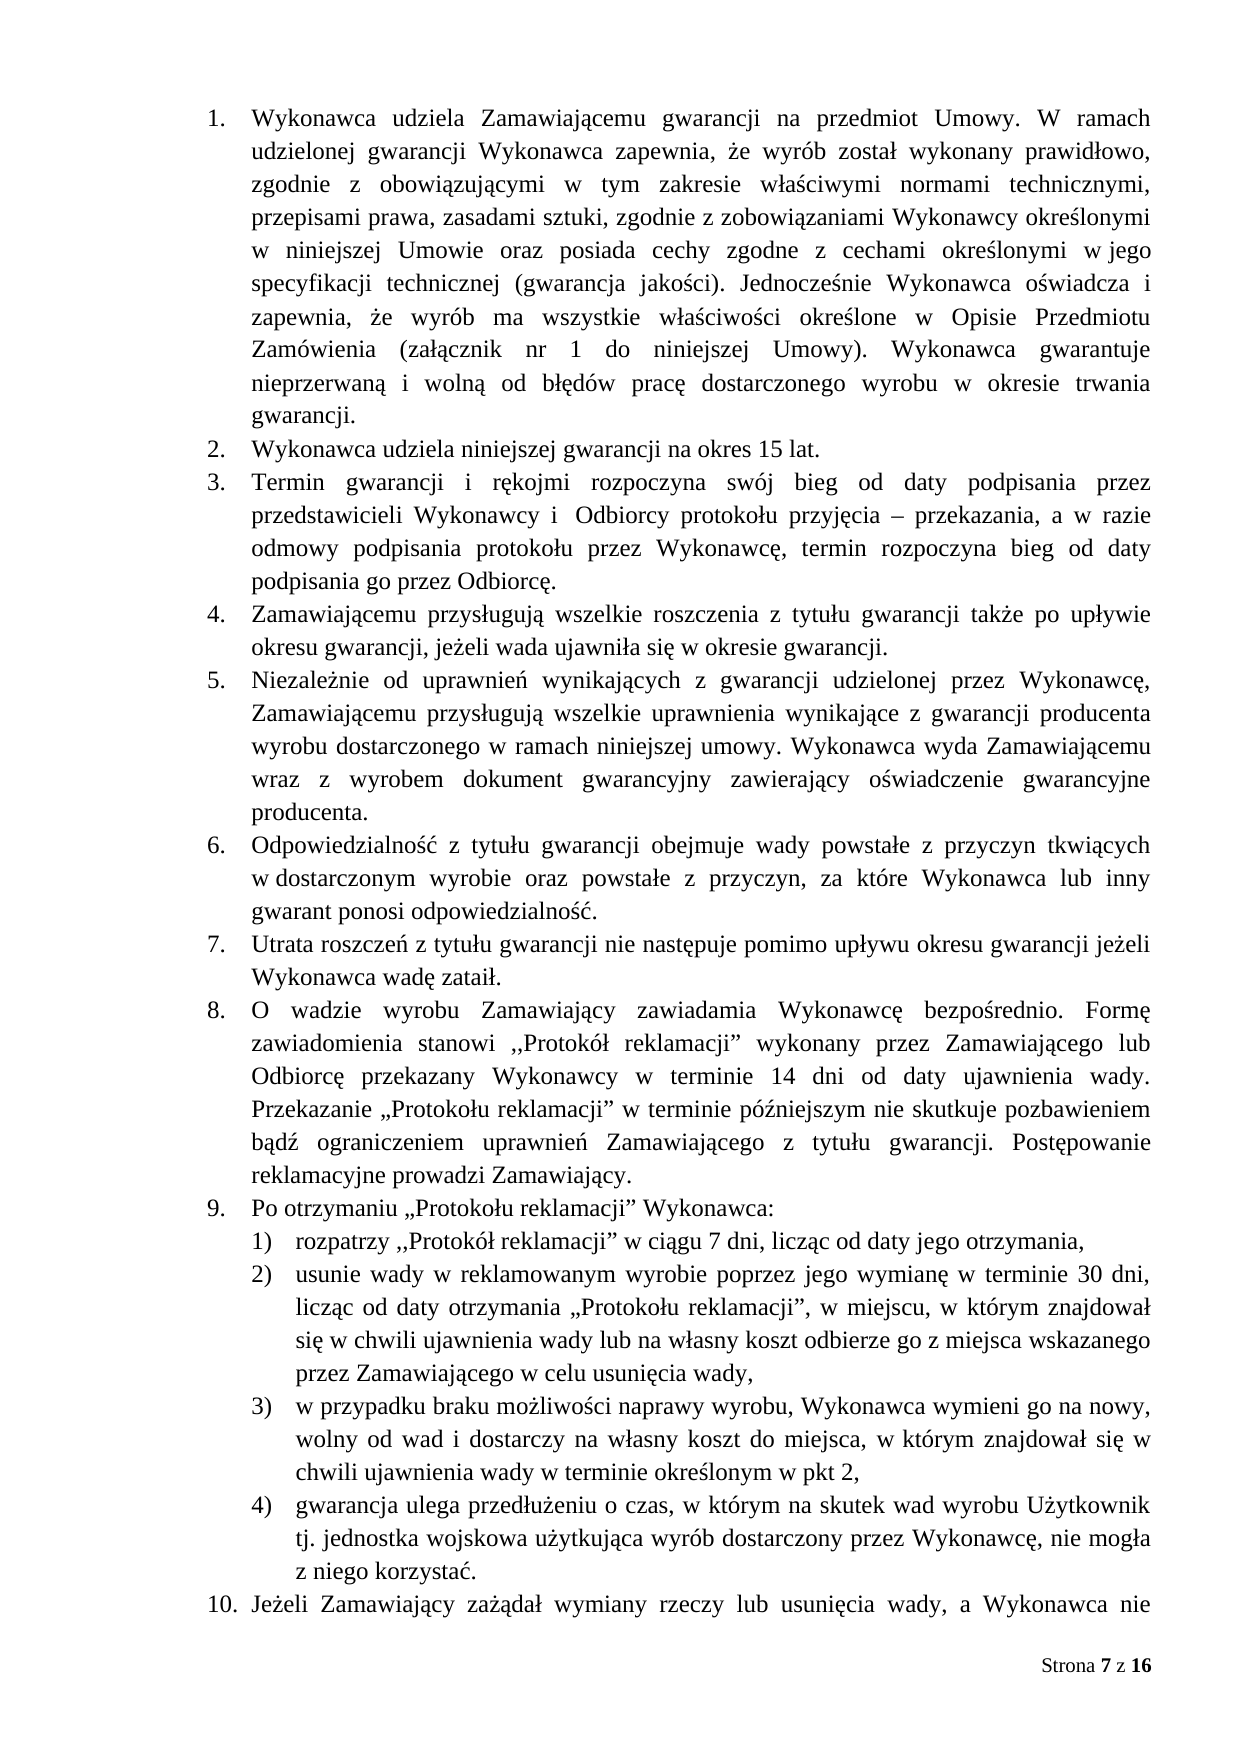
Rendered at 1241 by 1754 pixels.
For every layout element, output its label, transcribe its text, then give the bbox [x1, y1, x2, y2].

list w przypadku braku możliwości naprawy wyrobu, Wykonawca wymieni go na nowy, wolny od wad i dostarczy na własny koszt do miejsca, w którym znajdował się w chwili ujawnienia wady w terminie określonym w pkt 2, [251, 1391, 1151, 1486]
list Odpowiedzialność z tytułu gwarancji obejmuje wady powstałe z przyczyn tkwiących w dostarczonym wyrobie oraz powstałe z przyczyn, za które Wykonawca lub inny gwarant ponosi odpowiedzialność. [207, 830, 1151, 925]
list Termin gwarancji i rękojmi rozpoczyna swój bieg od daty podpisania przez przedstawicieli Wykonawcy i Odbiorcy protokołu przyjęcia – przekazania, a w razie odmowy podpisania protokołu przez Wykonawcę, termin rozpoczyna bieg od daty podpisania go przez Odbiorcę. [207, 467, 1151, 594]
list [207, 1589, 1151, 1618]
list Po otrzymaniu „Protokołu reklamacji” Wykonawca: [207, 1193, 1151, 1222]
list Utrata roszczeń z tytułu gwarancji nie następuje pomimo upływu okresu gwarancji jeżeli Wykonawca wadę zataił. [207, 929, 1151, 991]
list rozpatrzy ,,Protokół reklamacji” w ciągu 7 dni, licząc od daty jego otrzymania, [251, 1226, 1151, 1255]
list Niezależnie od uprawnień wynikających z gwarancji udzielonej przez Wykonawcę, Zamawiającemu przysługują wszelkie uprawnienia wynikające z gwarancji producenta wyrobu dostarczonego w ramach niniejszej umowy. Wykonawca wyda Zamawiającemu wraz z wyrobem dokument gwarancyjny zawierający oświadczenie gwarancyjne producenta. [207, 665, 1151, 826]
list Wykonawca udziela niniejszej gwarancji na okres 15 lat. [207, 434, 1151, 462]
list Wykonawca udziela Zamawiającemu gwarancji na przedmiot Umowy. W ramach udzielonej gwarancji Wykonawca zapewnia, że wyrób został wykonany prawidłowo, zgodnie z obowiązującymi w tym zakresie właściwymi normami technicznymi, przepisami prawa, zasadami sztuki, zgodnie z zobowiązaniami Wykonawcy określonymi w niniejszej Umowie oraz posiada cechy zgodne z cechami określonymi w jego specyfikacji technicznej (gwarancja jakości). Jednocześnie Wykonawca oświadcza i zapewnia, że wyrób ma wszystkie właściwości określone w Opisie Przedmiotu Zamówienia (załącznik nr 1 do niniejszej Umowy). Wykonawca gwarantuje nieprzerwaną i wolną od błędów pracę dostarczonego wyrobu w okresie trwania gwarancji. [207, 103, 1151, 429]
list O wadzie wyrobu Zamawiający zawiadamia Wykonawcę bezpośrednio. Formę zawiadomienia stanowi ,,Protokół reklamacji” wykonany przez Zamawiającego lub Odbiorcę przekazany Wykonawcy w terminie 14 dni od daty ujawnienia wady. Przekazanie „Protokołu reklamacji” w terminie późniejszym nie skutkuje pozbawieniem bądź ograniczeniem uprawnień Zamawiającego z tytułu gwarancji. Postępowanie reklamacyjne prowadzi Zamawiający. [207, 995, 1151, 1189]
list gwarancja ulega przedłużeniu o czas, w którym na skutek wad wyrobu Użytkownik tj. jednostka wojskowa użytkująca wyrób dostarczony przez Wykonawcę, nie mogła z niego korzystać. [251, 1490, 1151, 1585]
list usunie wady w reklamowanym wyrobie poprzez jego wymianę w terminie 30 dni, licząc od daty otrzymania „Protokołu reklamacji”, w miejscu, w którym znajdował się w chwili ujawnienia wady lub na własny koszt odbierze go z miejsca wskazanego przez Zamawiającego w celu usunięcia wady, [251, 1259, 1151, 1387]
list Zamawiającemu przysługują wszelkie roszczenia z tytułu gwarancji także po upływie okresu gwarancji, jeżeli wada ujawniła się w okresie gwarancji. [207, 599, 1151, 661]
